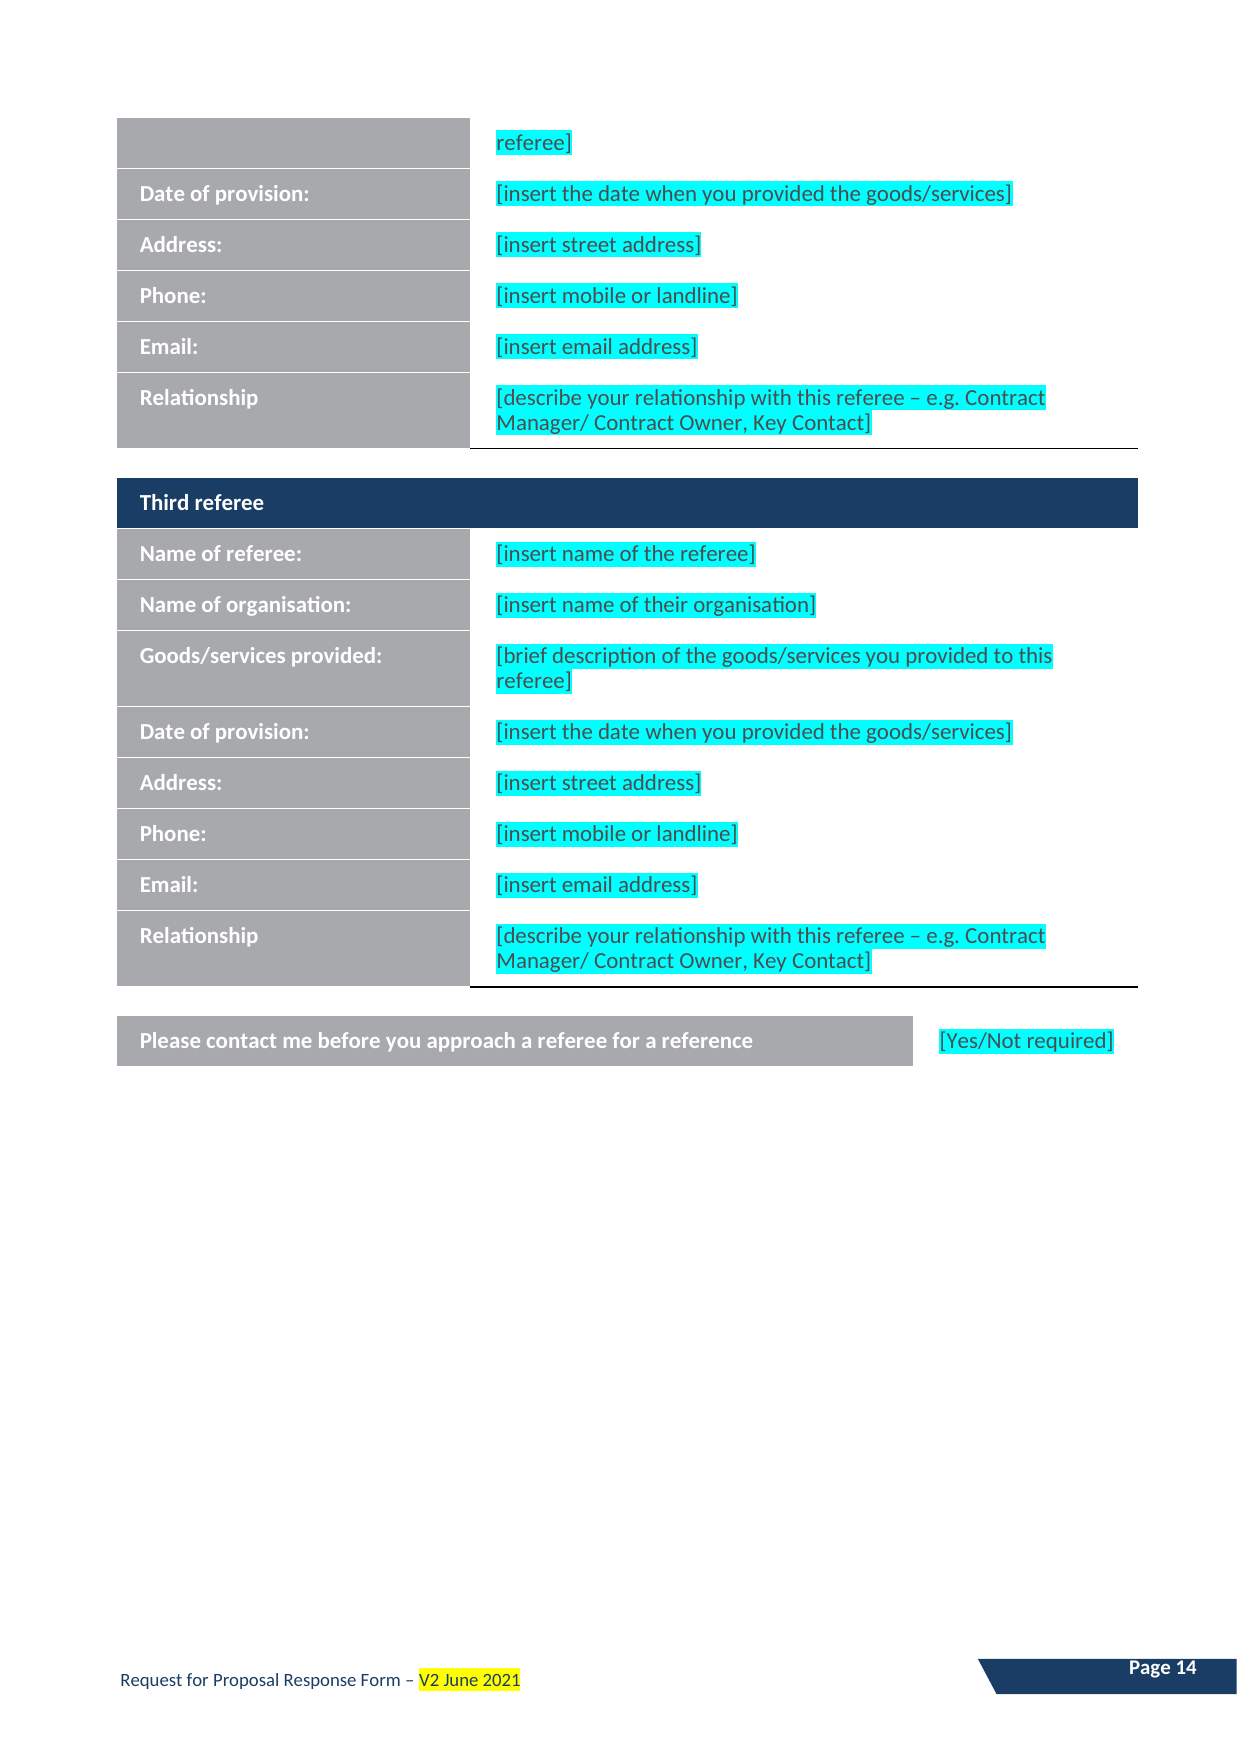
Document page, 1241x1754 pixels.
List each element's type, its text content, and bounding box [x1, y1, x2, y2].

table_cell [insert email address] [476, 860, 1138, 910]
table_header Third referee [117, 478, 473, 528]
table_cell [brief description of the goods/services you provided to this referee] [476, 631, 1138, 706]
table_cell [describe your relationship with this referee – e.g. Contract Manager/ Contract Owner, Key Contact] [476, 911, 1138, 986]
table_cell [insert name of their organisation] [476, 580, 1138, 630]
table_header Please contact me before you approach a referee for a reference [117, 1016, 913, 1066]
table_cell [insert name of the referee] [476, 529, 1138, 579]
table_cell Name of referee: [117, 529, 470, 579]
table_cell [insert street address] [476, 220, 1138, 270]
table_cell Email: [117, 860, 470, 910]
table_cell Phone: [117, 271, 470, 321]
table_cell Name of organisation: [117, 580, 470, 630]
table_cell Address: [117, 758, 470, 808]
table_cell Address: [117, 220, 470, 270]
table_cell [insert mobile or landline] [476, 809, 1138, 859]
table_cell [117, 118, 470, 168]
table_cell Date of provision: [117, 169, 470, 219]
table_cell [insert the date when you provided the goods/services] [476, 169, 1138, 219]
table_cell [describe your relationship with this referee – e.g. Contract Manager/ Contract Owner, Key Contact] [476, 373, 1138, 448]
table_cell [insert mobile or landline] [476, 271, 1138, 321]
table_cell [insert street address] [476, 758, 1138, 808]
table_cell Phone: [117, 809, 470, 859]
table_cell Relationship [117, 373, 470, 448]
table_cell Goods/services provided: [117, 631, 470, 706]
table_cell [insert the date when you provided the goods/services] [476, 707, 1138, 757]
table_cell Email: [117, 322, 470, 372]
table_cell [476, 118, 1138, 168]
table_header [473, 478, 1138, 528]
table_cell [insert email address] [476, 322, 1138, 372]
table_cell Relationship [117, 911, 470, 986]
table_header [Yes/Not required] [919, 1016, 1138, 1066]
table_cell Date of provision: [117, 707, 470, 757]
